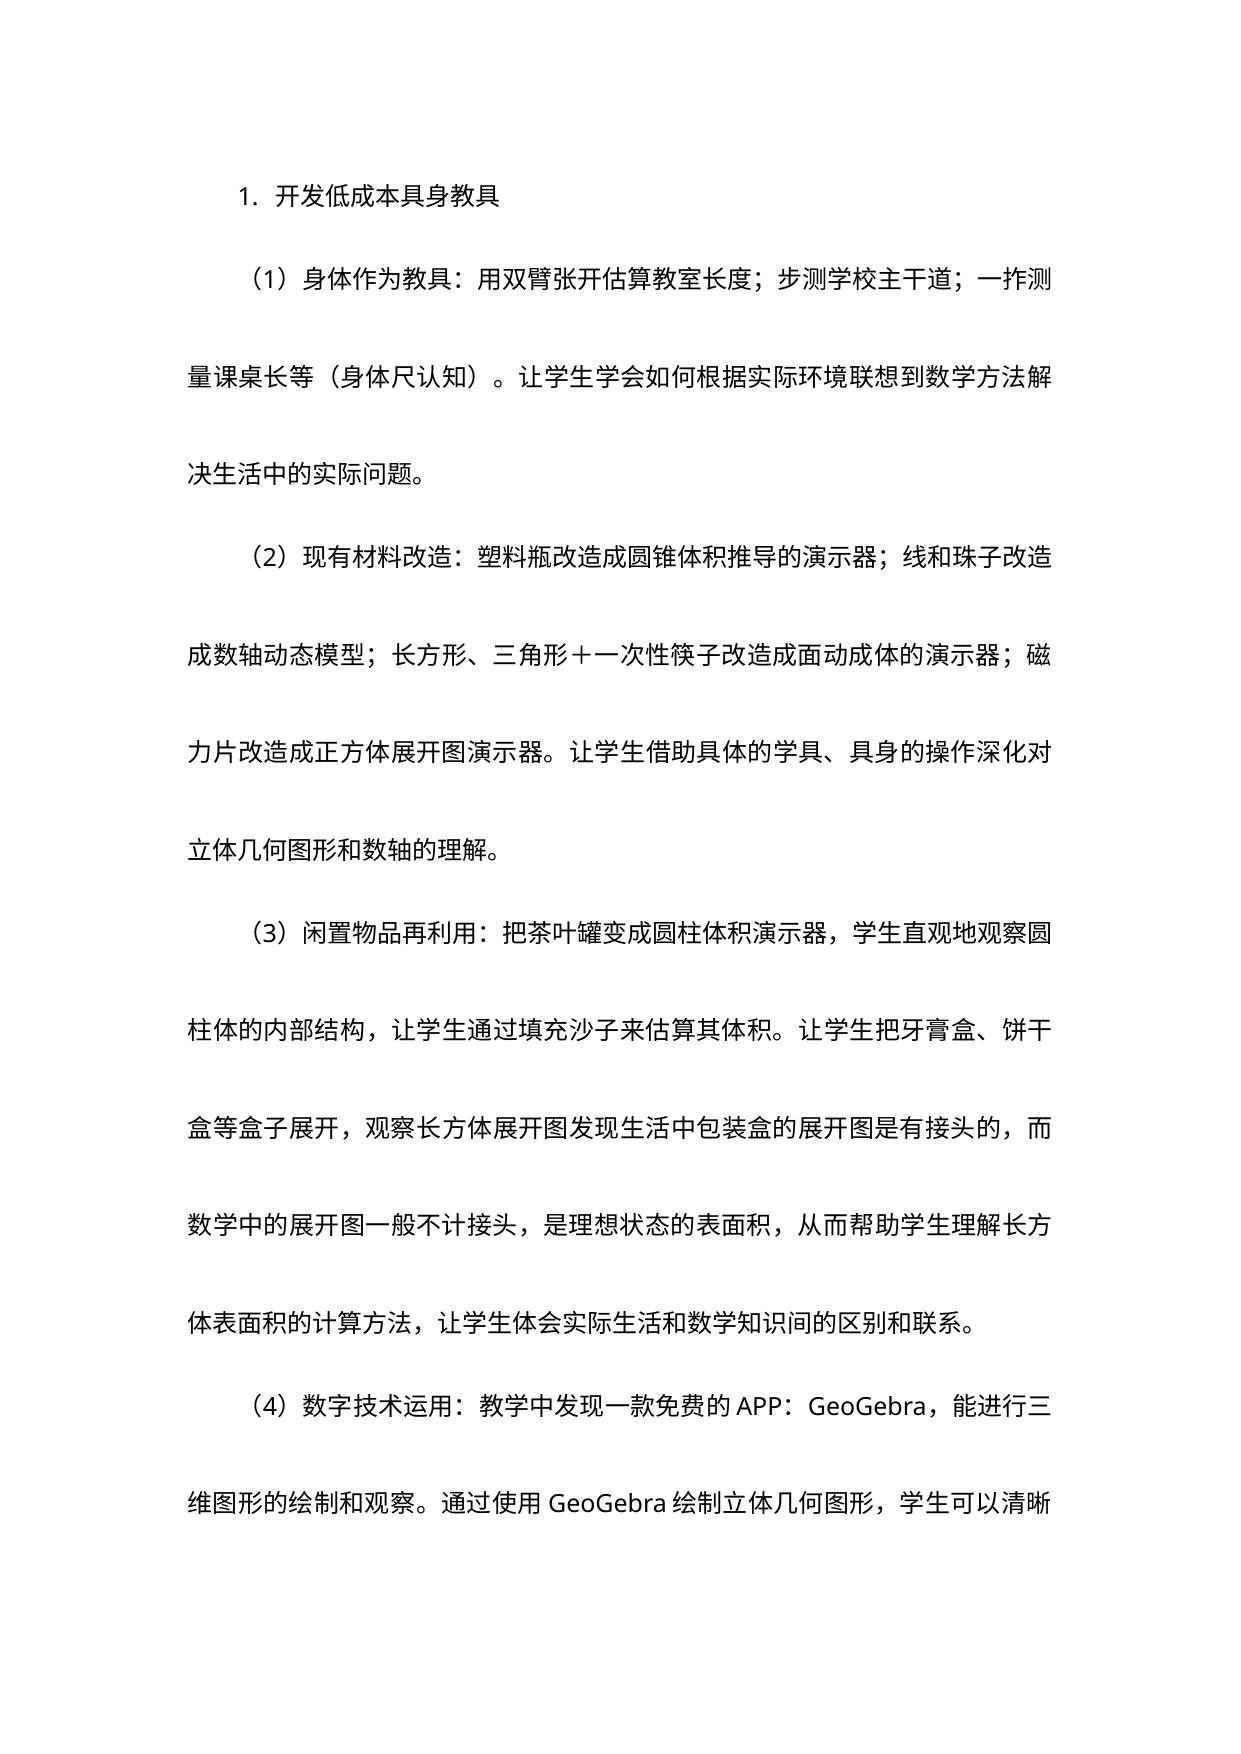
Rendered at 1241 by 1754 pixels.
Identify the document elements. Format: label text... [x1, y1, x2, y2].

list 开发低成本具身教具 [187, 162, 1053, 227]
list （2）现有材料改造：塑料瓶改造成圆锥体积推导的演示器；线和珠子改造成数轴动态模型；长方形、三角形＋一次性筷子改造成面动成体的演示器；磁力片改造成正方体展开图演示器。让学生借助具体的学具、具身的操作深化对立体几何图形和数轴的理解。 [187, 523, 1053, 881]
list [187, 1372, 1053, 1534]
list （3）闲置物品再利用：把茶叶罐变成圆柱体积演示器，学生直观地观察圆柱体的内部结构，让学生通过填充沙子来估算其体积。让学生把牙膏盒、饼干盒等盒子展开，观察长方体展开图发现生活中包装盒的展开图是有接头的，而数学中的展开图一般不计接头，是理想状态的表面积，从而帮助学生理解长方体表面积的计算方法，让学生体会实际生活和数学知识间的区别和联系。 [187, 899, 1053, 1354]
list 身体作为教具：用双臂张开估算教室长度；步测学校主干道；一拃测量课桌长等（身体尺认知）。让学生学会如何根据实际环境联想到数学方法解决生活中的实际问题。 [187, 245, 1053, 505]
